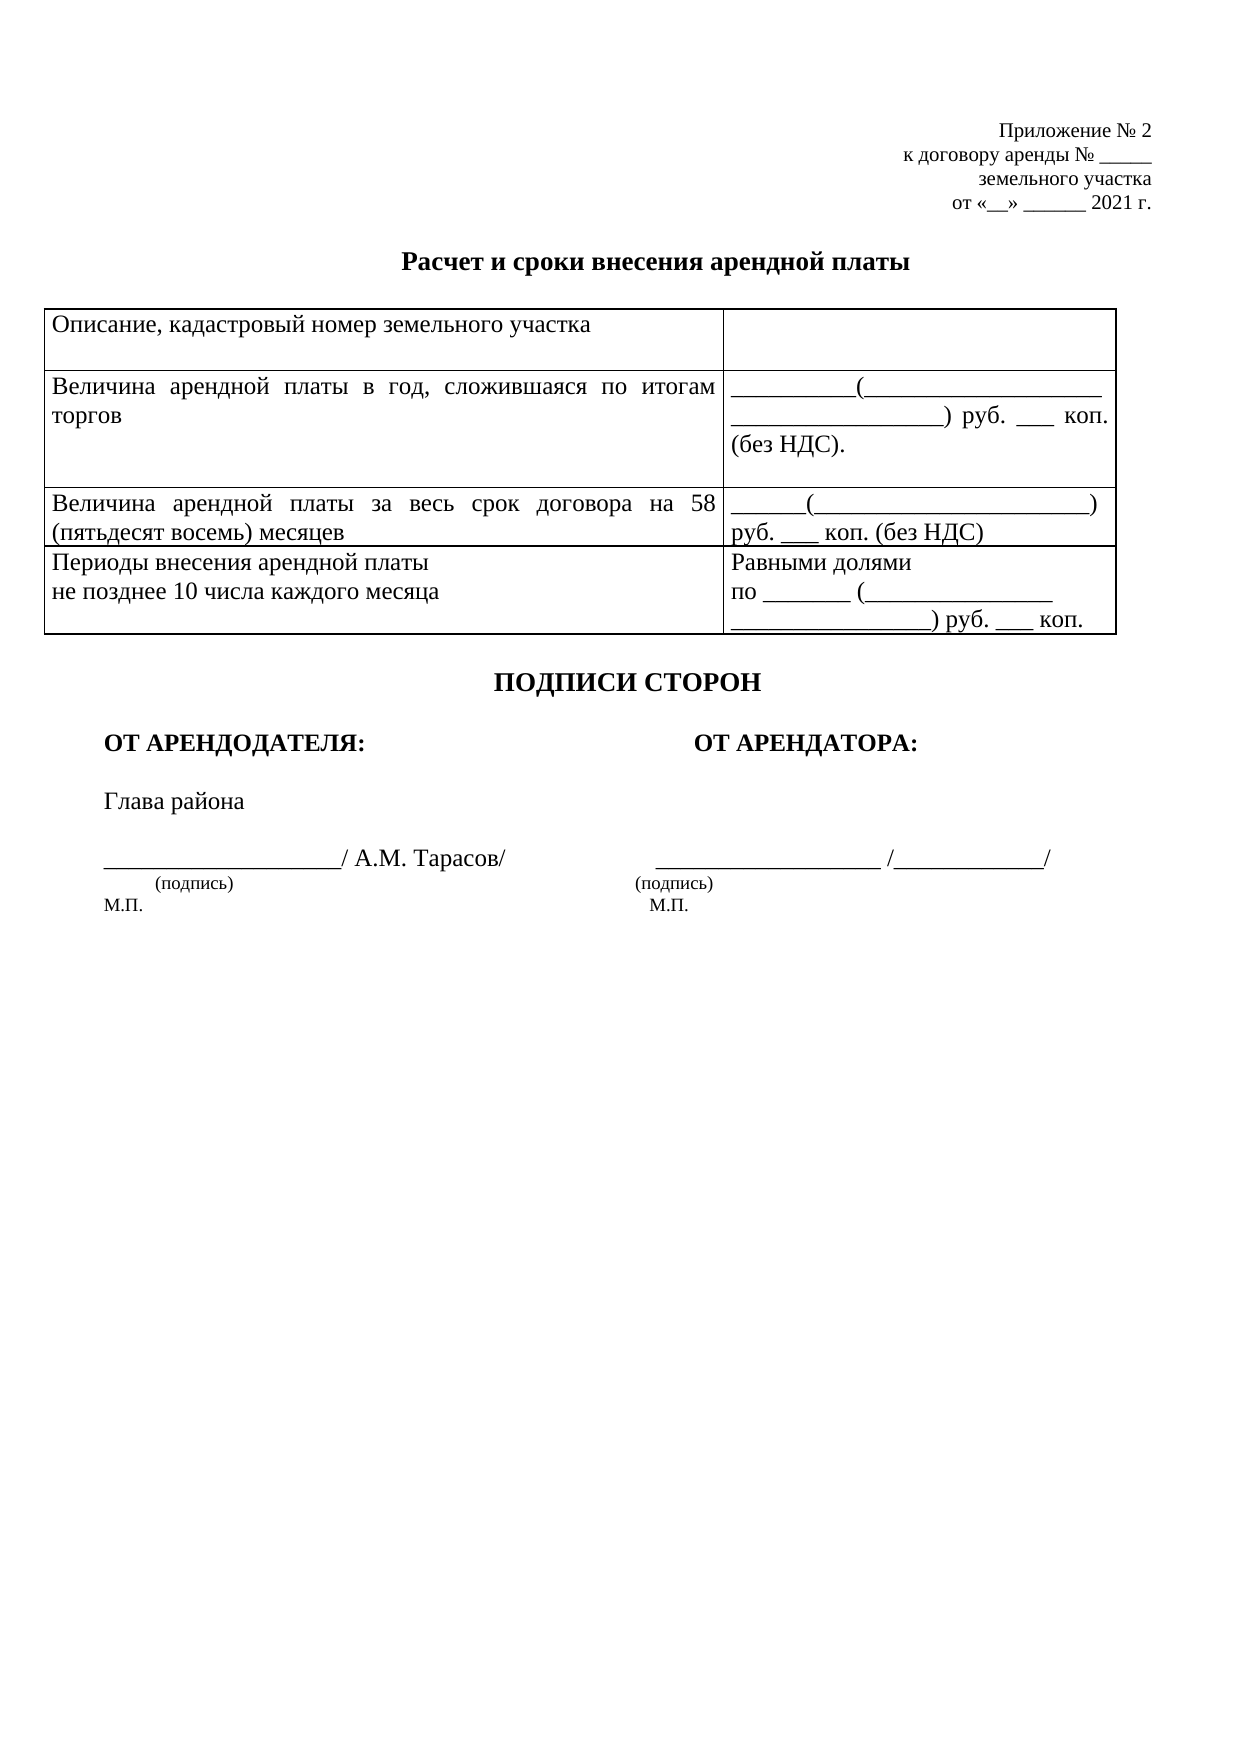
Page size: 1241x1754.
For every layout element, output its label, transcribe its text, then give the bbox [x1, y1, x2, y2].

table_cell ______(______________________) руб. ___ коп. (без НДС) [724, 488, 1115, 545]
text ___________________/ А.М. Тарасов/ __________________ /____________/ [103, 843, 1152, 872]
text Приложение № 2 [103, 118, 1152, 142]
text (подпись) (подпись) [103, 872, 1152, 893]
text от «__» ______ 2021 г. [103, 190, 1152, 214]
text М.П. М.П. [103, 893, 1152, 915]
text земельного участка [103, 166, 1152, 190]
text ОТ АРЕНДОДАТЕЛЯ: ОТ АРЕНДАТОРА: [103, 728, 1152, 757]
table_header Описание, кадастровый номер земельного участка [45, 310, 723, 370]
text ПОДПИСИ СТОРОН [103, 666, 1152, 697]
text Глава района [103, 786, 1152, 814]
table_cell Величина арендной платы в год, сложившаяся по итогам торгов [45, 371, 723, 486]
text к договору аренды № _____ [103, 142, 1152, 166]
table_cell Величина арендной платы за весь срок договора на 58 (пятьдесят восемь) месяцев [45, 488, 723, 545]
table_cell Равными долями по _______ (_______________ ________________) руб. ___ коп. [724, 547, 1115, 633]
table_cell Периоды внесения арендной платы не позднее 10 числа каждого месяца [45, 547, 723, 633]
text Расчет и сроки внесения арендной платы [103, 246, 1152, 277]
table_header [724, 310, 1115, 370]
table_cell __________(____________________________________) руб. ___ коп. (без НДС). [724, 371, 1115, 486]
